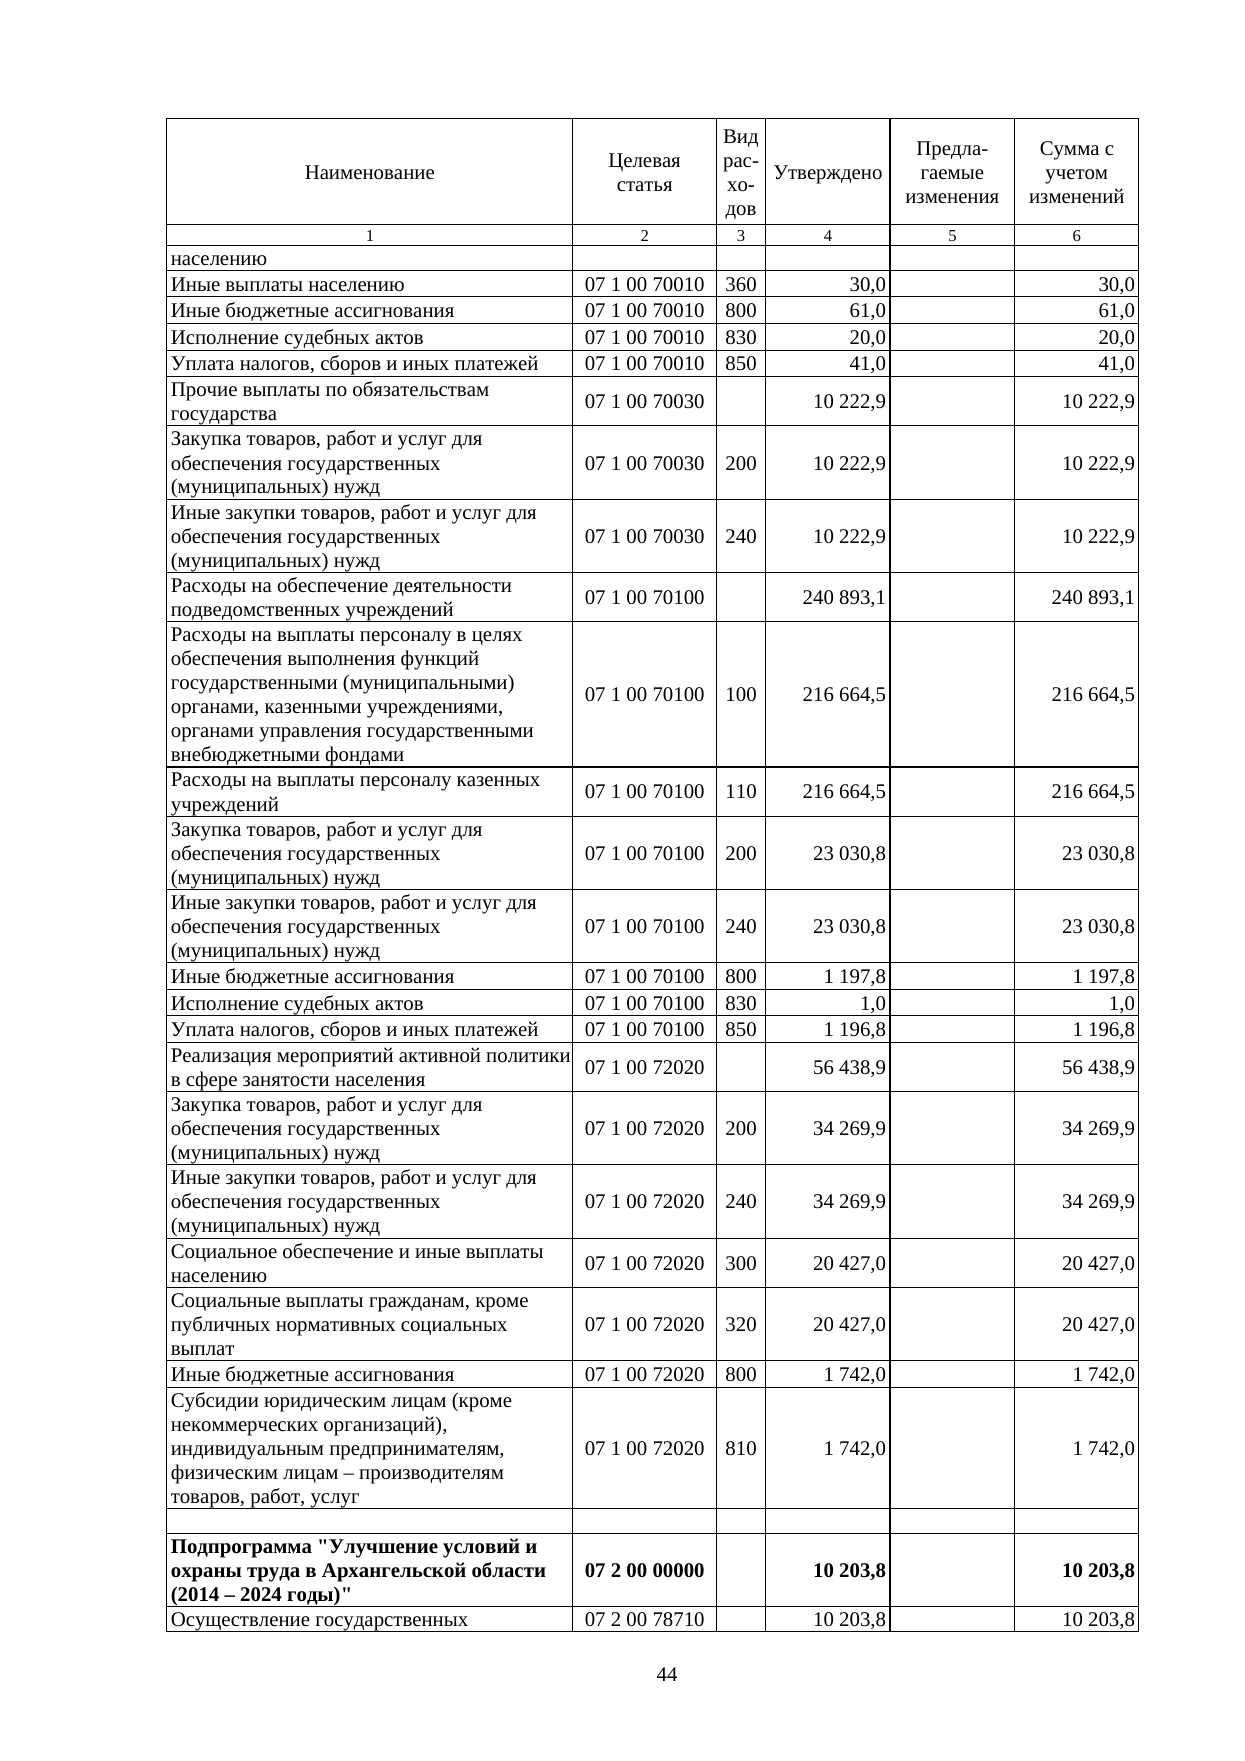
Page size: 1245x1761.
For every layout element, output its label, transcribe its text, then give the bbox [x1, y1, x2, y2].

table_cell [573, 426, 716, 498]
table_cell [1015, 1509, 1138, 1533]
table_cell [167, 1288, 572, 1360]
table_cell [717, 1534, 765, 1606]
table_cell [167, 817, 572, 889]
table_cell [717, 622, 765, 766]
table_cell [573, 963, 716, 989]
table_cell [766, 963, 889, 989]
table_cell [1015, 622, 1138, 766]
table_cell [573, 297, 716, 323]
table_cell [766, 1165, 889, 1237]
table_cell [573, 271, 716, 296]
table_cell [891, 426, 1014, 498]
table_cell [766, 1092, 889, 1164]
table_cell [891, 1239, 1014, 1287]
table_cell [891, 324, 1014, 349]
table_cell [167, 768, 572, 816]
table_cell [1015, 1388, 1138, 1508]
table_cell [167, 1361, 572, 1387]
table_header Целевая статья [573, 119, 716, 224]
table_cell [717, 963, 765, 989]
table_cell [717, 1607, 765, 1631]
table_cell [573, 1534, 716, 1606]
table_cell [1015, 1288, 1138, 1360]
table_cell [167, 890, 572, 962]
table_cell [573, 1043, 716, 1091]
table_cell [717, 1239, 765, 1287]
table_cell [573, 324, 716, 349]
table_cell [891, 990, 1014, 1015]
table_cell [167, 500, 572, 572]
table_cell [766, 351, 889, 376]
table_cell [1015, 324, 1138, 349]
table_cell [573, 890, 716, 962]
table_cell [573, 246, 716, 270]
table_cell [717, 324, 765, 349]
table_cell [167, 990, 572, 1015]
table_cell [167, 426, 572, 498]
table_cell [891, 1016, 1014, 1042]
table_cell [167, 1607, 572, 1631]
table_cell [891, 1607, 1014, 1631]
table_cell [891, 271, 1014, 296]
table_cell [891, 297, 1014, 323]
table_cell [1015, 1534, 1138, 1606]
table_header Предла- гаемые изменения [891, 119, 1014, 224]
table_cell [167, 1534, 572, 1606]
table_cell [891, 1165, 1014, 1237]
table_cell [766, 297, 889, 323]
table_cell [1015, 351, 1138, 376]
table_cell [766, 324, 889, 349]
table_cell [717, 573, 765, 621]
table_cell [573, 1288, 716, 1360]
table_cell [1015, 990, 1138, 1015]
table_cell 2 [573, 225, 716, 244]
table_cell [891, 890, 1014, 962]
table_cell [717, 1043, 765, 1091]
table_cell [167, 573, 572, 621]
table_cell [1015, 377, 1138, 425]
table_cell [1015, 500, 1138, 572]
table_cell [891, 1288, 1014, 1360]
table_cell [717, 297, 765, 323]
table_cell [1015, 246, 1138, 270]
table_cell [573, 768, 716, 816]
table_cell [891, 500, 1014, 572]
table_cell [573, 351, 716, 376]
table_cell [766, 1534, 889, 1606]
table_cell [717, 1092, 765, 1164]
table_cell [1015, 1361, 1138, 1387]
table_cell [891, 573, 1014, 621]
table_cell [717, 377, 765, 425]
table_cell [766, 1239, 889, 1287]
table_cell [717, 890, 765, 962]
table_header Наименование [167, 119, 572, 224]
table_cell 3 [717, 225, 765, 244]
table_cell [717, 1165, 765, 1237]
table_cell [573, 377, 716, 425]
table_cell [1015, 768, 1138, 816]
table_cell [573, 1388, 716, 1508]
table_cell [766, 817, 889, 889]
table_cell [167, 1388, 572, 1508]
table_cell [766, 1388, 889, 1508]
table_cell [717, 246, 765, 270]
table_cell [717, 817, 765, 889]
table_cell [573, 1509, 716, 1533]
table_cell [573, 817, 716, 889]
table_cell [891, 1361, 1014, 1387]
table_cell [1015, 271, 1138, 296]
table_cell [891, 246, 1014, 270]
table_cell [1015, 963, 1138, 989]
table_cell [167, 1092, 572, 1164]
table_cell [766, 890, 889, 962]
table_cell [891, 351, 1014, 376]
table_cell 1 [167, 225, 572, 244]
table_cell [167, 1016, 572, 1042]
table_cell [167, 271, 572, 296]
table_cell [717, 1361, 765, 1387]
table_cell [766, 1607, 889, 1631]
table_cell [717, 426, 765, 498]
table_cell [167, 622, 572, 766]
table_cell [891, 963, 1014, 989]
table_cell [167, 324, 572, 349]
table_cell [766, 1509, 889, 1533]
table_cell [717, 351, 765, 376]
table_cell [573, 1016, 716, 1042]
table_header Сумма с учетом изменений [1015, 119, 1138, 224]
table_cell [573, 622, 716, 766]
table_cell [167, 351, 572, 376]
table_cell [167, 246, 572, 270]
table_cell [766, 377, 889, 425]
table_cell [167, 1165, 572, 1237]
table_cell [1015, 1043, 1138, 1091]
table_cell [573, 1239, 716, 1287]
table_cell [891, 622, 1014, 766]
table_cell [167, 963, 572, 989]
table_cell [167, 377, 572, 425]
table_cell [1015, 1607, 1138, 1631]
table_cell 4 [766, 225, 889, 244]
table_cell 6 [1015, 225, 1138, 244]
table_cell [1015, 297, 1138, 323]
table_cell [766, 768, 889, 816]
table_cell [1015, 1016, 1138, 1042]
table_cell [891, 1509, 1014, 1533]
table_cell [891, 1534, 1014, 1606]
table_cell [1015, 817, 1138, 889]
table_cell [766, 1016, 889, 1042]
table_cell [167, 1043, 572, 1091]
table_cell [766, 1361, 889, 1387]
table_header Утверждено [766, 119, 889, 224]
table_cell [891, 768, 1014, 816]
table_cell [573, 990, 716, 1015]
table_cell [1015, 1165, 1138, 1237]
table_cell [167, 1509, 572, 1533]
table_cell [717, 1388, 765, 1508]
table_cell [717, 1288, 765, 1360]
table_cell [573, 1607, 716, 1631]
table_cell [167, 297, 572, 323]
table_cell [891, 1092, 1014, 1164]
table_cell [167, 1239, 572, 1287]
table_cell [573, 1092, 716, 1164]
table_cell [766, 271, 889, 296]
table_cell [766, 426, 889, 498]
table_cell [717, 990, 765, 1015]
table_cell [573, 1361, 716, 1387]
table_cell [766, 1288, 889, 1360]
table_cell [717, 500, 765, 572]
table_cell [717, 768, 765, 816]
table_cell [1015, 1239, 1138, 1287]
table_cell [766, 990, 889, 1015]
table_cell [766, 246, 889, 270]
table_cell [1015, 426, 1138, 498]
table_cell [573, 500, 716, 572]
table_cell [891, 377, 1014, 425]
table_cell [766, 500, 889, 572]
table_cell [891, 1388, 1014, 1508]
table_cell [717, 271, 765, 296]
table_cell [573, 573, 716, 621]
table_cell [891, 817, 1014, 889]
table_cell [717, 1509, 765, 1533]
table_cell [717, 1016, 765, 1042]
table_cell 5 [891, 225, 1014, 244]
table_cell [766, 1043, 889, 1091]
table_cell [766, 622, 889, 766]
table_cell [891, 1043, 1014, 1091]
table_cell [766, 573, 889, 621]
table_header Вид рас- хо- дов [717, 119, 765, 224]
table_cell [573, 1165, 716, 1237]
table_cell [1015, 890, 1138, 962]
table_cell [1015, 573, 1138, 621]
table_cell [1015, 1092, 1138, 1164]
